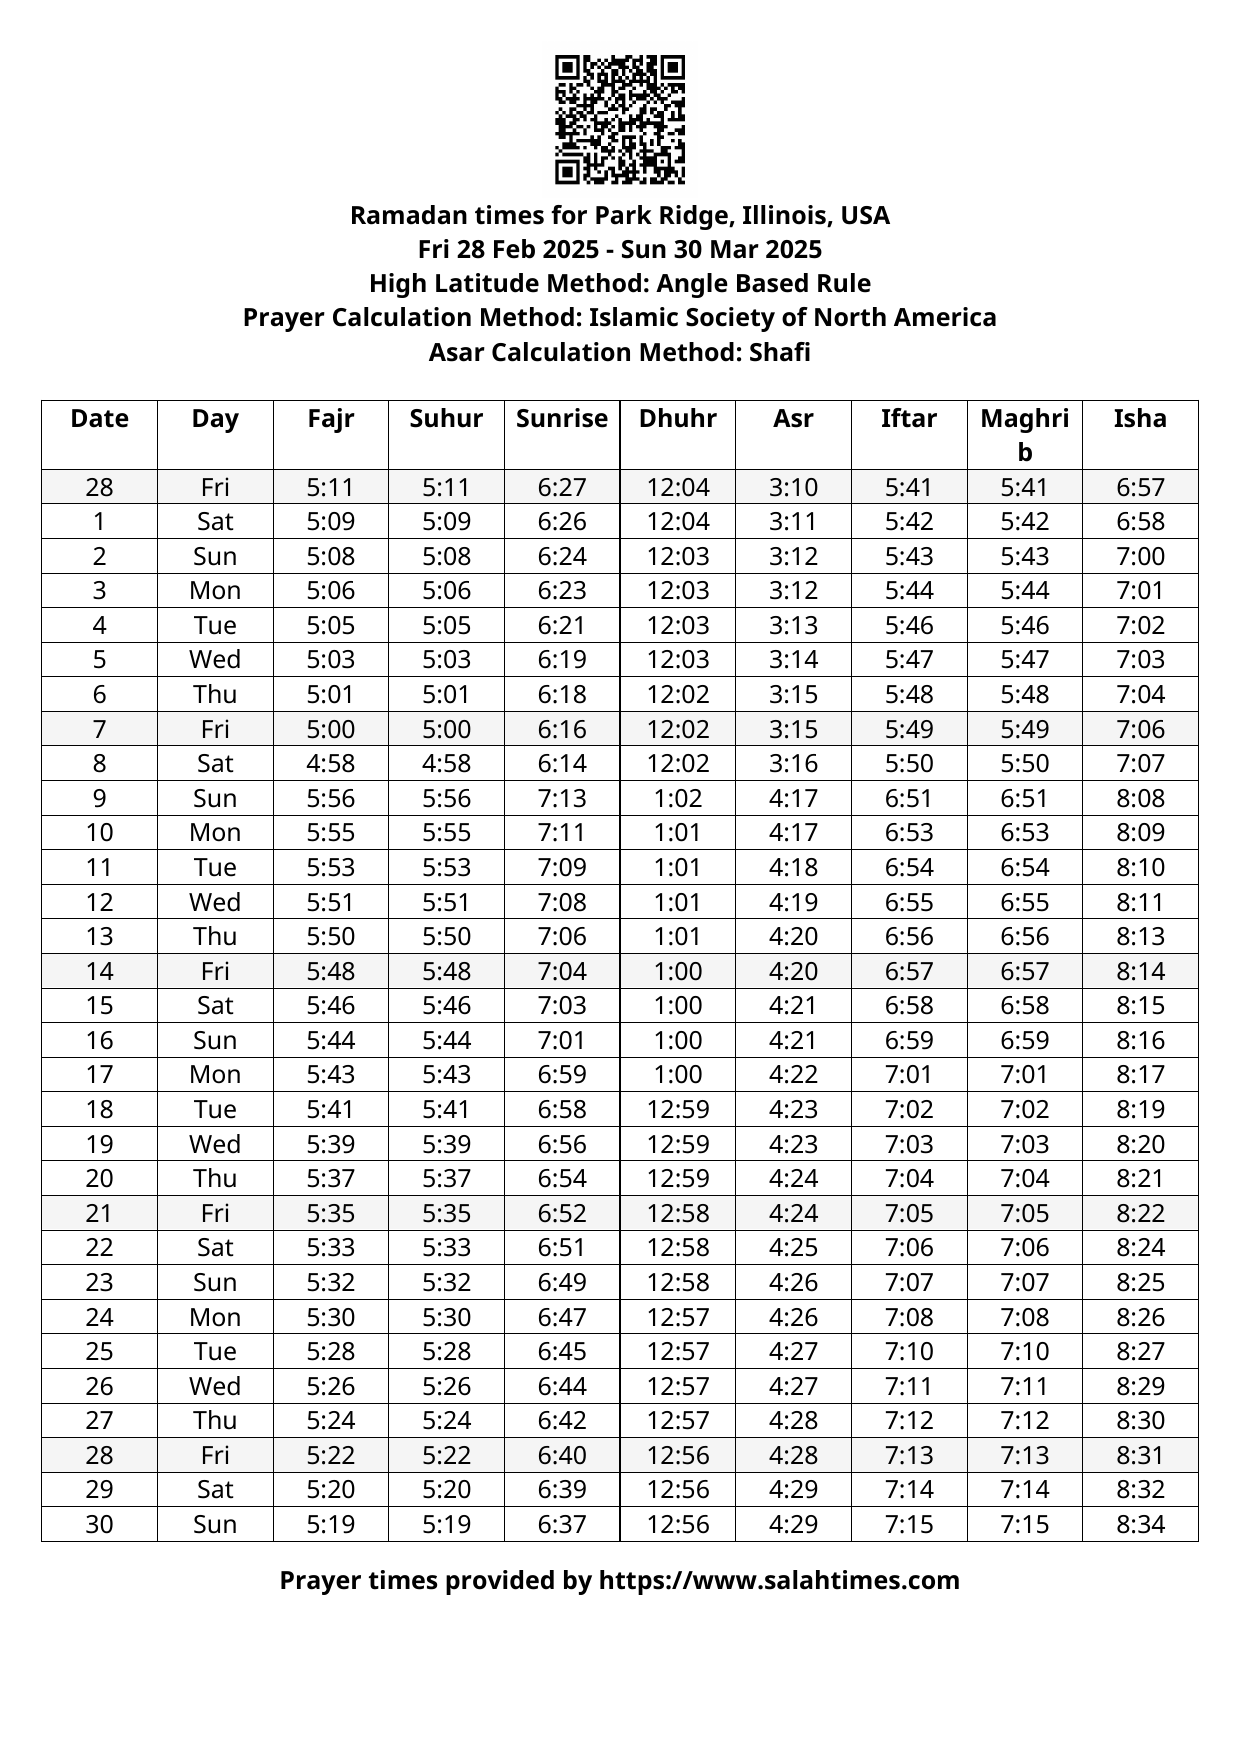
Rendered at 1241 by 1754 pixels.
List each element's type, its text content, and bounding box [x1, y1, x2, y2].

table_cell 5:53 [389, 850, 504, 884]
table_cell 4:28 [736, 1438, 851, 1472]
table_cell Thu [158, 1404, 273, 1437]
table_cell 5:03 [274, 643, 388, 676]
table_cell 5:56 [274, 781, 388, 814]
table_cell 12:02 [621, 677, 735, 711]
table_cell 5:19 [274, 1507, 388, 1541]
table_cell 6:27 [505, 470, 619, 503]
table_cell 5:33 [274, 1231, 388, 1264]
table_cell 6:56 [505, 1127, 619, 1160]
table_cell 5:46 [274, 989, 388, 1022]
table_cell Mon [158, 1058, 273, 1091]
table_cell 5:49 [968, 712, 1082, 745]
table_cell 5:46 [968, 608, 1082, 642]
table_cell 5:35 [274, 1196, 388, 1229]
table_cell 6:58 [1083, 504, 1198, 538]
table_cell 5:08 [274, 539, 388, 572]
table_cell 4:24 [736, 1196, 851, 1229]
table_cell 6:16 [505, 712, 619, 745]
table_cell 5:26 [389, 1369, 504, 1402]
table_cell 7:05 [968, 1196, 1082, 1229]
table_cell 3:11 [736, 504, 851, 538]
table_cell 1:00 [621, 954, 735, 987]
picture [542, 41, 699, 198]
table_cell 5:44 [968, 574, 1082, 607]
table_cell 5:35 [389, 1196, 504, 1229]
table_cell 6:51 [505, 1231, 619, 1264]
table_cell 5:20 [274, 1473, 388, 1506]
table_cell 4:20 [736, 919, 851, 953]
table_cell 25 [42, 1334, 157, 1368]
table_cell 5:06 [274, 574, 388, 607]
table_cell 5:05 [274, 608, 388, 642]
table_cell Thu [158, 1161, 273, 1195]
table_header Suhur [389, 401, 504, 469]
table_cell Fri [158, 470, 273, 503]
table_cell 5:44 [852, 574, 967, 607]
table_cell 26 [42, 1369, 157, 1402]
table_cell 7:01 [1083, 574, 1198, 607]
table_cell 18 [42, 1092, 157, 1126]
table_cell 8 [42, 746, 157, 780]
text Asar Calculation Method: Shafi [42, 334, 1198, 368]
table_cell 6:58 [968, 989, 1082, 1022]
table_cell 6:59 [968, 1023, 1082, 1057]
table_cell 7:11 [852, 1369, 967, 1402]
table_header Sunrise [505, 401, 619, 469]
table_cell 5:26 [274, 1369, 388, 1402]
table_cell 7:01 [505, 1023, 619, 1057]
table_cell 7 [42, 712, 157, 745]
table_cell Tue [158, 1092, 273, 1126]
table_cell 7:11 [968, 1369, 1082, 1402]
table_cell 4:19 [736, 885, 851, 918]
table_cell 5:56 [389, 781, 504, 814]
table_cell 12:04 [621, 470, 735, 503]
table_cell 8:20 [1083, 1127, 1198, 1160]
table_cell 7:15 [968, 1507, 1082, 1541]
table_cell 3:12 [736, 539, 851, 572]
table_cell 22 [42, 1231, 157, 1264]
table_cell 6:39 [505, 1473, 619, 1506]
table_cell 6:55 [968, 885, 1082, 918]
table_cell 7:06 [1083, 712, 1198, 745]
table_cell Sat [158, 1473, 273, 1506]
table_cell 8:27 [1083, 1334, 1198, 1368]
table_cell 8:10 [1083, 850, 1198, 884]
table_cell 7:07 [968, 1265, 1082, 1299]
table_cell 6:54 [505, 1161, 619, 1195]
table_cell 5:24 [389, 1404, 504, 1437]
table_cell 7:03 [505, 989, 619, 1022]
table_cell 23 [42, 1265, 157, 1299]
table_cell 6:37 [505, 1507, 619, 1541]
table_cell 5:48 [968, 677, 1082, 711]
table_cell 5:03 [389, 643, 504, 676]
table_cell 6:45 [505, 1334, 619, 1368]
table_cell 12:58 [621, 1231, 735, 1264]
table_cell Sun [158, 1507, 273, 1541]
table_cell 5:08 [389, 539, 504, 572]
table_cell 24 [42, 1300, 157, 1333]
table_cell 3 [42, 574, 157, 607]
table_cell 8:21 [1083, 1161, 1198, 1195]
table_cell 7:06 [968, 1231, 1082, 1264]
table_cell 7:15 [852, 1507, 967, 1541]
table_cell Sun [158, 1265, 273, 1299]
table_cell 5:48 [389, 954, 504, 987]
table_cell 5:11 [274, 470, 388, 503]
table_cell 5:00 [389, 712, 504, 745]
table_cell 6:14 [505, 746, 619, 780]
table_cell 17 [42, 1058, 157, 1091]
table_cell 4:26 [736, 1300, 851, 1333]
table_cell 6:56 [852, 919, 967, 953]
table_cell 7:12 [968, 1404, 1082, 1437]
table_cell 4:20 [736, 954, 851, 987]
table_cell Sun [158, 539, 273, 572]
table_cell 5:09 [274, 504, 388, 538]
table_cell 5:43 [968, 539, 1082, 572]
table_cell 5:30 [274, 1300, 388, 1333]
table_cell 12:56 [621, 1507, 735, 1541]
table_cell 7:03 [968, 1127, 1082, 1160]
table_cell 4:25 [736, 1231, 851, 1264]
table_cell 5:46 [389, 989, 504, 1022]
table_cell 2 [42, 539, 157, 572]
table_cell 16 [42, 1023, 157, 1057]
table_cell 7:10 [968, 1334, 1082, 1368]
table_cell 4:22 [736, 1058, 851, 1091]
table_cell 8:11 [1083, 885, 1198, 918]
table_cell 5:19 [389, 1507, 504, 1541]
table_cell 4:27 [736, 1369, 851, 1402]
table_cell 6:59 [852, 1023, 967, 1057]
table_cell 3:15 [736, 677, 851, 711]
table_cell 5:05 [389, 608, 504, 642]
table_cell 5:55 [274, 816, 388, 849]
table_cell 8:32 [1083, 1473, 1198, 1506]
table_cell 5:47 [852, 643, 967, 676]
table_cell 4:18 [736, 850, 851, 884]
table_cell 3:16 [736, 746, 851, 780]
table_cell 5:41 [274, 1092, 388, 1126]
table_cell 6:54 [852, 850, 967, 884]
table_cell 4:24 [736, 1161, 851, 1195]
table_cell 8:19 [1083, 1092, 1198, 1126]
table_cell 8:17 [1083, 1058, 1198, 1091]
table_cell 1:01 [621, 885, 735, 918]
table_cell 3:10 [736, 470, 851, 503]
table_cell 8:08 [1083, 781, 1198, 814]
table_cell Sat [158, 746, 273, 780]
table_cell 3:12 [736, 574, 851, 607]
table_cell 5:46 [852, 608, 967, 642]
table_cell 13 [42, 919, 157, 953]
table_cell 5:42 [852, 504, 967, 538]
table_cell Mon [158, 1300, 273, 1333]
table_cell Thu [158, 919, 273, 953]
table_cell 5:00 [274, 712, 388, 745]
table_cell 7:08 [505, 885, 619, 918]
table_header Dhuhr [621, 401, 735, 469]
table_cell 5:32 [274, 1265, 388, 1299]
table_cell Fri [158, 1438, 273, 1472]
table_cell Wed [158, 1127, 273, 1160]
table_cell 5:39 [389, 1127, 504, 1160]
table_cell 3:15 [736, 712, 851, 745]
table_cell 5:44 [389, 1023, 504, 1057]
table_cell 9 [42, 781, 157, 814]
text Fri 28 Feb 2025 - Sun 30 Mar 2025 [42, 232, 1198, 266]
table_cell 12:02 [621, 746, 735, 780]
table_cell 19 [42, 1127, 157, 1160]
table_cell 7:02 [1083, 608, 1198, 642]
table_cell 12:56 [621, 1438, 735, 1472]
table_cell Tue [158, 850, 273, 884]
table_cell 7:04 [852, 1161, 967, 1195]
table_cell 4:17 [736, 816, 851, 849]
table_cell 4:58 [274, 746, 388, 780]
table_cell 4:21 [736, 1023, 851, 1057]
table_cell 5:11 [389, 470, 504, 503]
table_cell 6:58 [505, 1092, 619, 1126]
table_cell 1:00 [621, 1023, 735, 1057]
table_header Maghrib [968, 401, 1082, 469]
table_cell 15 [42, 989, 157, 1022]
table_cell 8:29 [1083, 1369, 1198, 1402]
table_cell 10 [42, 816, 157, 849]
table_cell 12:03 [621, 608, 735, 642]
table_cell 5:48 [274, 954, 388, 987]
text High Latitude Method: Angle Based Rule [42, 266, 1198, 300]
table_cell 7:03 [852, 1127, 967, 1160]
table_cell 5:50 [389, 919, 504, 953]
table_cell 4:26 [736, 1265, 851, 1299]
table_cell 7:07 [852, 1265, 967, 1299]
table_cell 5:39 [274, 1127, 388, 1160]
table_cell 28 [42, 470, 157, 503]
table_cell 30 [42, 1507, 157, 1541]
table_cell 12:04 [621, 504, 735, 538]
table_cell 1:00 [621, 989, 735, 1022]
table_cell 3:14 [736, 643, 851, 676]
table_cell 12:59 [621, 1092, 735, 1126]
table_cell Sat [158, 989, 273, 1022]
table_cell 7:04 [968, 1161, 1082, 1195]
table_cell 12:57 [621, 1369, 735, 1402]
table_cell 8:15 [1083, 989, 1198, 1022]
table_cell 5:51 [274, 885, 388, 918]
table_header Date [42, 401, 157, 469]
table_cell 29 [42, 1473, 157, 1506]
table_cell 6:57 [1083, 470, 1198, 503]
table_cell 6:44 [505, 1369, 619, 1402]
table_cell 6:42 [505, 1404, 619, 1437]
table_cell 4 [42, 608, 157, 642]
table_cell 6:53 [968, 816, 1082, 849]
table_cell 5:33 [389, 1231, 504, 1264]
table_cell 7:01 [852, 1058, 967, 1091]
table_cell 6:24 [505, 539, 619, 572]
table_cell 8:31 [1083, 1438, 1198, 1472]
table_cell 12:02 [621, 712, 735, 745]
table_header Asr [736, 401, 851, 469]
table_cell 5:32 [389, 1265, 504, 1299]
table_cell 6:57 [968, 954, 1082, 987]
table_cell 7:07 [1083, 746, 1198, 780]
table_cell 7:01 [968, 1058, 1082, 1091]
table_cell 5:41 [389, 1092, 504, 1126]
table_cell 7:13 [968, 1438, 1082, 1472]
table_cell 8:24 [1083, 1231, 1198, 1264]
table_cell 5:51 [389, 885, 504, 918]
table_cell 6:58 [852, 989, 967, 1022]
table_cell Sun [158, 1023, 273, 1057]
table_cell Wed [158, 643, 273, 676]
table_cell 5:01 [389, 677, 504, 711]
table_cell Thu [158, 677, 273, 711]
table_cell 21 [42, 1196, 157, 1229]
text Ramadan times for Park Ridge, Illinois, USA [42, 198, 1198, 232]
table_cell 20 [42, 1161, 157, 1195]
table_cell 5:41 [968, 470, 1082, 503]
table_cell Wed [158, 885, 273, 918]
table_cell 6:26 [505, 504, 619, 538]
table_cell 27 [42, 1404, 157, 1437]
table_cell 8:34 [1083, 1507, 1198, 1541]
table_header Iftar [852, 401, 967, 469]
table_cell 5:20 [389, 1473, 504, 1506]
table_cell 5:48 [852, 677, 967, 711]
table_cell 6:51 [968, 781, 1082, 814]
table_cell 12 [42, 885, 157, 918]
table_cell 7:04 [505, 954, 619, 987]
table_cell 5:50 [852, 746, 967, 780]
table_cell 4:23 [736, 1092, 851, 1126]
table_cell Fri [158, 712, 273, 745]
table_cell Fri [158, 1196, 273, 1229]
table_cell 5:41 [852, 470, 967, 503]
table_cell 6:55 [852, 885, 967, 918]
table_cell 4:21 [736, 989, 851, 1022]
table_cell 12:03 [621, 539, 735, 572]
table_cell 5:06 [389, 574, 504, 607]
table_cell 12:59 [621, 1127, 735, 1160]
table_cell 3:13 [736, 608, 851, 642]
table_cell 7:04 [1083, 677, 1198, 711]
table_cell 7:03 [1083, 643, 1198, 676]
table_cell 7:11 [505, 816, 619, 849]
table_cell 1:01 [621, 919, 735, 953]
table_cell 5:44 [274, 1023, 388, 1057]
table_cell 5:43 [389, 1058, 504, 1091]
table_cell 8:13 [1083, 919, 1198, 953]
table_cell 5:22 [274, 1438, 388, 1472]
table_cell 11 [42, 850, 157, 884]
table_cell 7:02 [852, 1092, 967, 1126]
table_cell 5:24 [274, 1404, 388, 1437]
table_cell 7:02 [968, 1092, 1082, 1126]
text Prayer Calculation Method: Islamic Society of North America [42, 300, 1198, 334]
table_cell 12:03 [621, 643, 735, 676]
table_cell 14 [42, 954, 157, 987]
table_cell 12:57 [621, 1334, 735, 1368]
table_cell 5:28 [274, 1334, 388, 1368]
table_cell 6:52 [505, 1196, 619, 1229]
table_cell 6:23 [505, 574, 619, 607]
table_cell 8:14 [1083, 954, 1198, 987]
table_cell 12:56 [621, 1473, 735, 1506]
table_cell 8:22 [1083, 1196, 1198, 1229]
table_cell 6:47 [505, 1300, 619, 1333]
table_cell 5:43 [852, 539, 967, 572]
table_cell 5:30 [389, 1300, 504, 1333]
table_cell 6:19 [505, 643, 619, 676]
table_cell 7:06 [505, 919, 619, 953]
text Prayer times provided by https://www.salahtimes.com [42, 1563, 1198, 1597]
table_cell 8:09 [1083, 816, 1198, 849]
table_cell 5:43 [274, 1058, 388, 1091]
table_cell 6:54 [968, 850, 1082, 884]
table_cell 5:09 [389, 504, 504, 538]
table_cell 5:28 [389, 1334, 504, 1368]
table_cell 5:37 [389, 1161, 504, 1195]
table_cell 4:23 [736, 1127, 851, 1160]
table_cell 4:29 [736, 1473, 851, 1506]
table_cell 5:42 [968, 504, 1082, 538]
table_cell 5:22 [389, 1438, 504, 1472]
table_cell 7:08 [852, 1300, 967, 1333]
table_cell 6:21 [505, 608, 619, 642]
table_cell Mon [158, 574, 273, 607]
table_cell 1:00 [621, 1058, 735, 1091]
table_cell 6:59 [505, 1058, 619, 1091]
table_cell 4:58 [389, 746, 504, 780]
table_cell 6:18 [505, 677, 619, 711]
table_cell 1:01 [621, 816, 735, 849]
table_cell 6:51 [852, 781, 967, 814]
table_cell 7:13 [505, 781, 619, 814]
table_cell 6:56 [968, 919, 1082, 953]
table_header Isha [1083, 401, 1198, 469]
table_cell 5:47 [968, 643, 1082, 676]
table_cell 12:57 [621, 1404, 735, 1437]
table_cell 4:27 [736, 1334, 851, 1368]
table_cell 4:28 [736, 1404, 851, 1437]
table_cell 5 [42, 643, 157, 676]
table_cell Tue [158, 1334, 273, 1368]
table_cell 6:53 [852, 816, 967, 849]
table_cell 12:58 [621, 1196, 735, 1229]
table_cell Tue [158, 608, 273, 642]
table_cell 6:40 [505, 1438, 619, 1472]
table_cell 5:01 [274, 677, 388, 711]
table_cell Mon [158, 816, 273, 849]
table_cell Fri [158, 954, 273, 987]
table_cell 7:08 [968, 1300, 1082, 1333]
table_cell Sun [158, 781, 273, 814]
table_cell 6:49 [505, 1265, 619, 1299]
table_cell 1:02 [621, 781, 735, 814]
table_cell 6:57 [852, 954, 967, 987]
table_cell 5:50 [274, 919, 388, 953]
table_cell 4:29 [736, 1507, 851, 1541]
table_cell 5:50 [968, 746, 1082, 780]
table_cell 12:58 [621, 1265, 735, 1299]
table_cell 7:05 [852, 1196, 967, 1229]
table_cell 8:25 [1083, 1265, 1198, 1299]
table_cell 8:26 [1083, 1300, 1198, 1333]
table_cell 5:37 [274, 1161, 388, 1195]
table_cell Sat [158, 1231, 273, 1264]
table_cell 7:09 [505, 850, 619, 884]
table_cell 4:17 [736, 781, 851, 814]
table_cell 7:10 [852, 1334, 967, 1368]
table_cell 1 [42, 504, 157, 538]
table_cell 1:01 [621, 850, 735, 884]
table_cell 28 [42, 1438, 157, 1472]
table_cell 5:55 [389, 816, 504, 849]
table_cell 8:16 [1083, 1023, 1198, 1057]
table_cell 6 [42, 677, 157, 711]
table_cell 7:14 [852, 1473, 967, 1506]
table_header Fajr [274, 401, 388, 469]
table_cell Sat [158, 504, 273, 538]
table_cell 7:12 [852, 1404, 967, 1437]
table_cell 7:13 [852, 1438, 967, 1472]
table_cell 12:03 [621, 574, 735, 607]
table_cell 8:30 [1083, 1404, 1198, 1437]
table_cell 7:00 [1083, 539, 1198, 572]
table_cell 5:49 [852, 712, 967, 745]
table_cell 12:59 [621, 1161, 735, 1195]
table_cell 12:57 [621, 1300, 735, 1333]
table_cell 7:14 [968, 1473, 1082, 1506]
table_cell Wed [158, 1369, 273, 1402]
table_cell 5:53 [274, 850, 388, 884]
table_header Day [158, 401, 273, 469]
table_cell 7:06 [852, 1231, 967, 1264]
